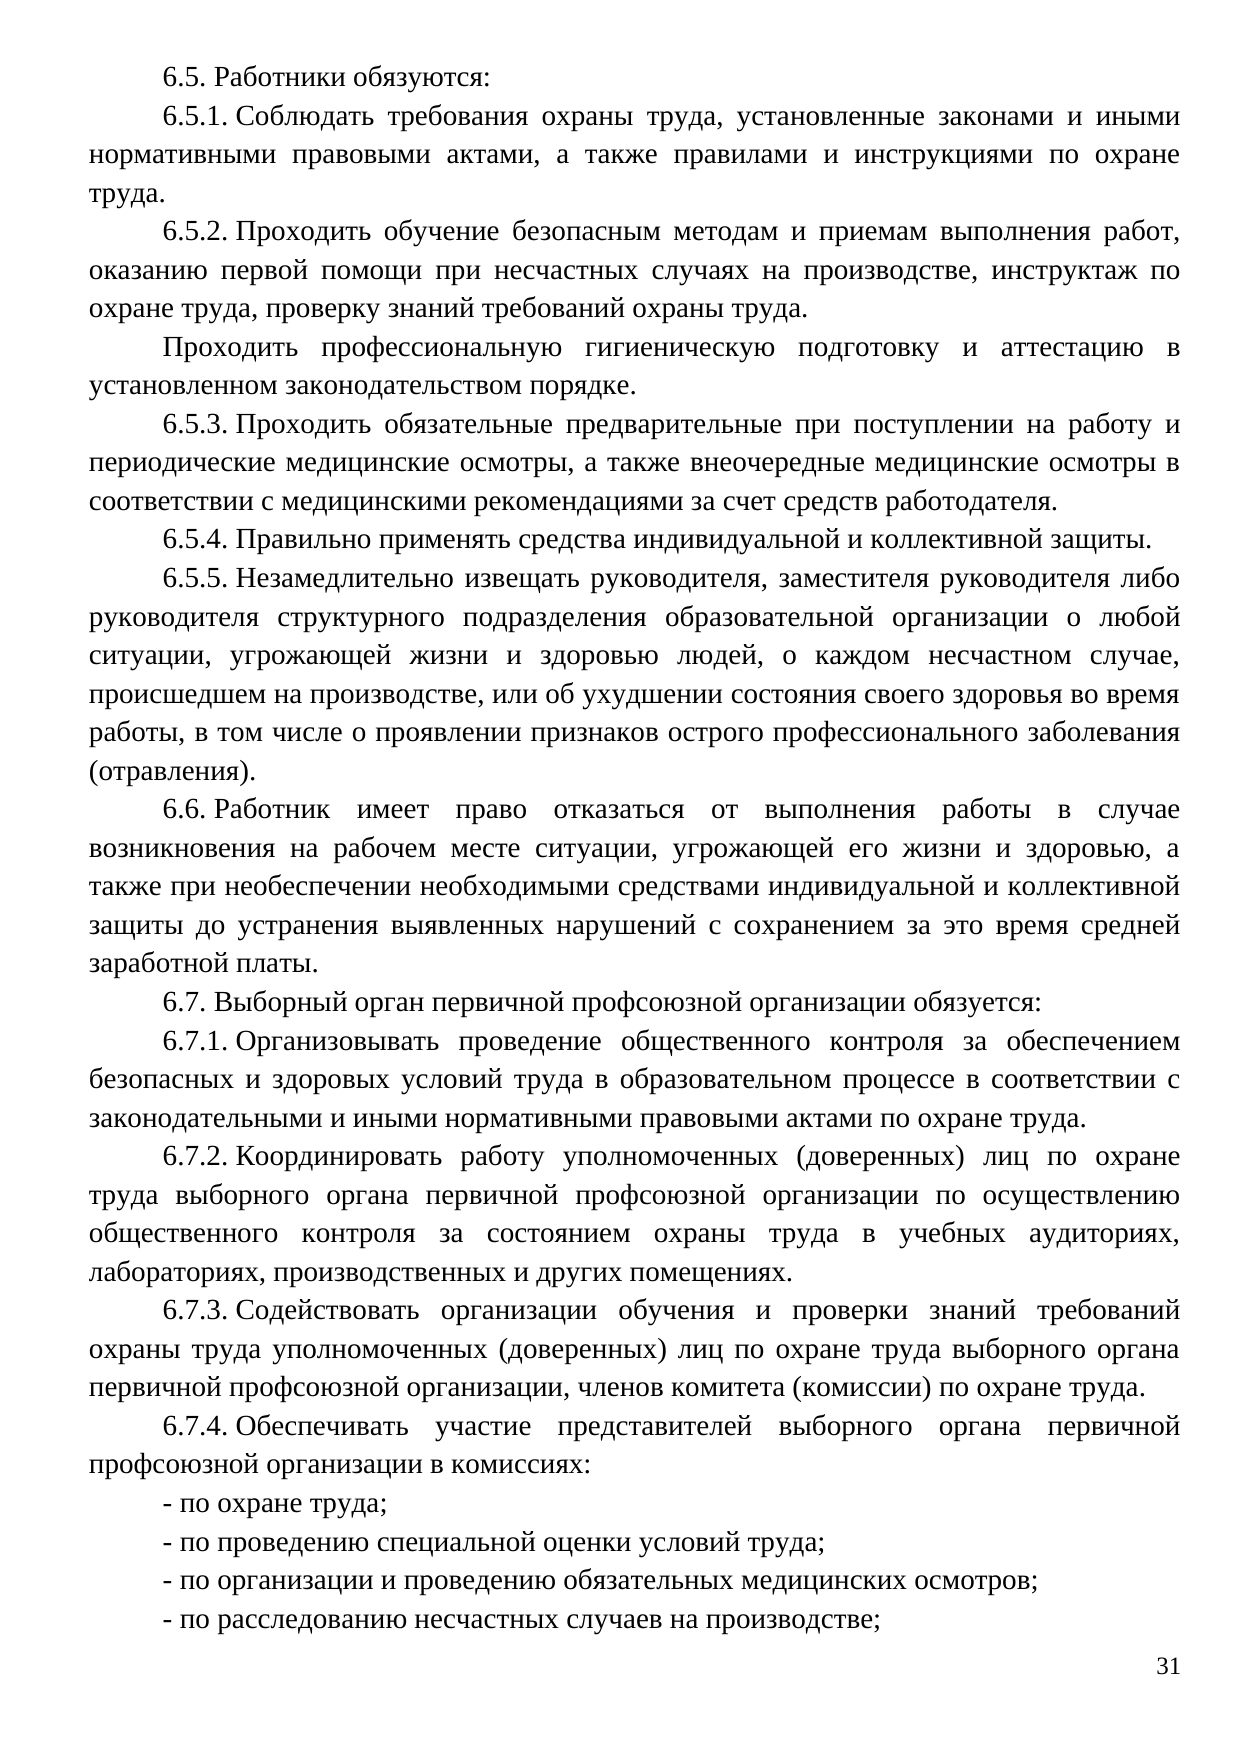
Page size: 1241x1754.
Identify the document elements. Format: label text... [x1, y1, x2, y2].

text - по охране труда; [89, 1485, 1181, 1519]
text Проходить профессиональную гигиеническую подготовку и аттестацию в установленном законодательством порядке. [89, 329, 1181, 401]
text 6.5.5. Незамедлительно извещать руководителя, заместителя руководителя либо руководителя структурного подразделения образовательной организации о любой ситуации, угрожающей жизни и здоровью людей, о каждом несчастном случае, происшедшем на производстве, или об ухудшении состояния своего здоровья во время работы, в том числе о проявлении признаков острого профессионального заболевания (отравления). [89, 560, 1181, 786]
text 6.5.1. Соблюдать требования охраны труда, установленные законами и иными нормативными правовыми актами, а также правилами и инструкциями по охране труда. [89, 98, 1181, 208]
text - по проведению специальной оценки условий труда; [89, 1524, 1181, 1557]
text 6.6. Работник имеет право отказаться от выполнения работы в случае возникновения на рабочем месте ситуации, угрожающей его жизни и здоровью, а также при необеспечении необходимыми средствами индивидуальной и коллективной защиты до устранения выявленных нарушений с сохранением за это время средней заработной платы. [89, 791, 1181, 979]
text - по расследованию несчастных случаев на производстве; [89, 1601, 1181, 1634]
text - по организации и проведению обязательных медицинских осмотров; [89, 1562, 1181, 1596]
text 6.7.1. Организовывать проведение общественного контроля за обеспечением безопасных и здоровых условий труда в образовательном процессе в соответствии с законодательными и иными нормативными правовыми актами по охране труда. [89, 1023, 1181, 1133]
text 6.7.2. Координировать работу уполномоченных (доверенных) лиц по охране труда выборного органа первичной профсоюзной организации по осуществлению общественного контроля за состоянием охраны труда в учебных аудиториях, лабораториях, производственных и других помещениях. [89, 1138, 1181, 1287]
text 6.5.3. Проходить обязательные предварительные при поступлении на работу и периодические медицинские осмотры, а также внеочередные медицинские осмотры в соответствии с медицинскими рекомендациями за счет средств работодателя. [89, 406, 1181, 517]
text 6.5.4. Правильно применять средства индивидуальной и коллективной защиты. [89, 522, 1181, 555]
text 6.5.2. Проходить обучение безопасным методам и приемам выполнения работ, оказанию первой помощи при несчастных случаях на производстве, инструктаж по охране труда, проверку знаний требований охраны труда. [89, 213, 1181, 324]
text 6.7.4. Обеспечивать участие представителей выборного органа первичной профсоюзной организации в комиссиях: [89, 1408, 1181, 1480]
text 6.7.3. Содействовать организации обучения и проверки знаний требований охраны труда уполномоченных (доверенных) лиц по охране труда выборного органа первичной профсоюзной организации, членов комитета (комиссии) по охране труда. [89, 1292, 1181, 1403]
text 6.5. Работники обязуются: [89, 59, 1181, 93]
text 6.7. Выборный орган первичной профсоюзной организации обязуется: [89, 984, 1181, 1018]
